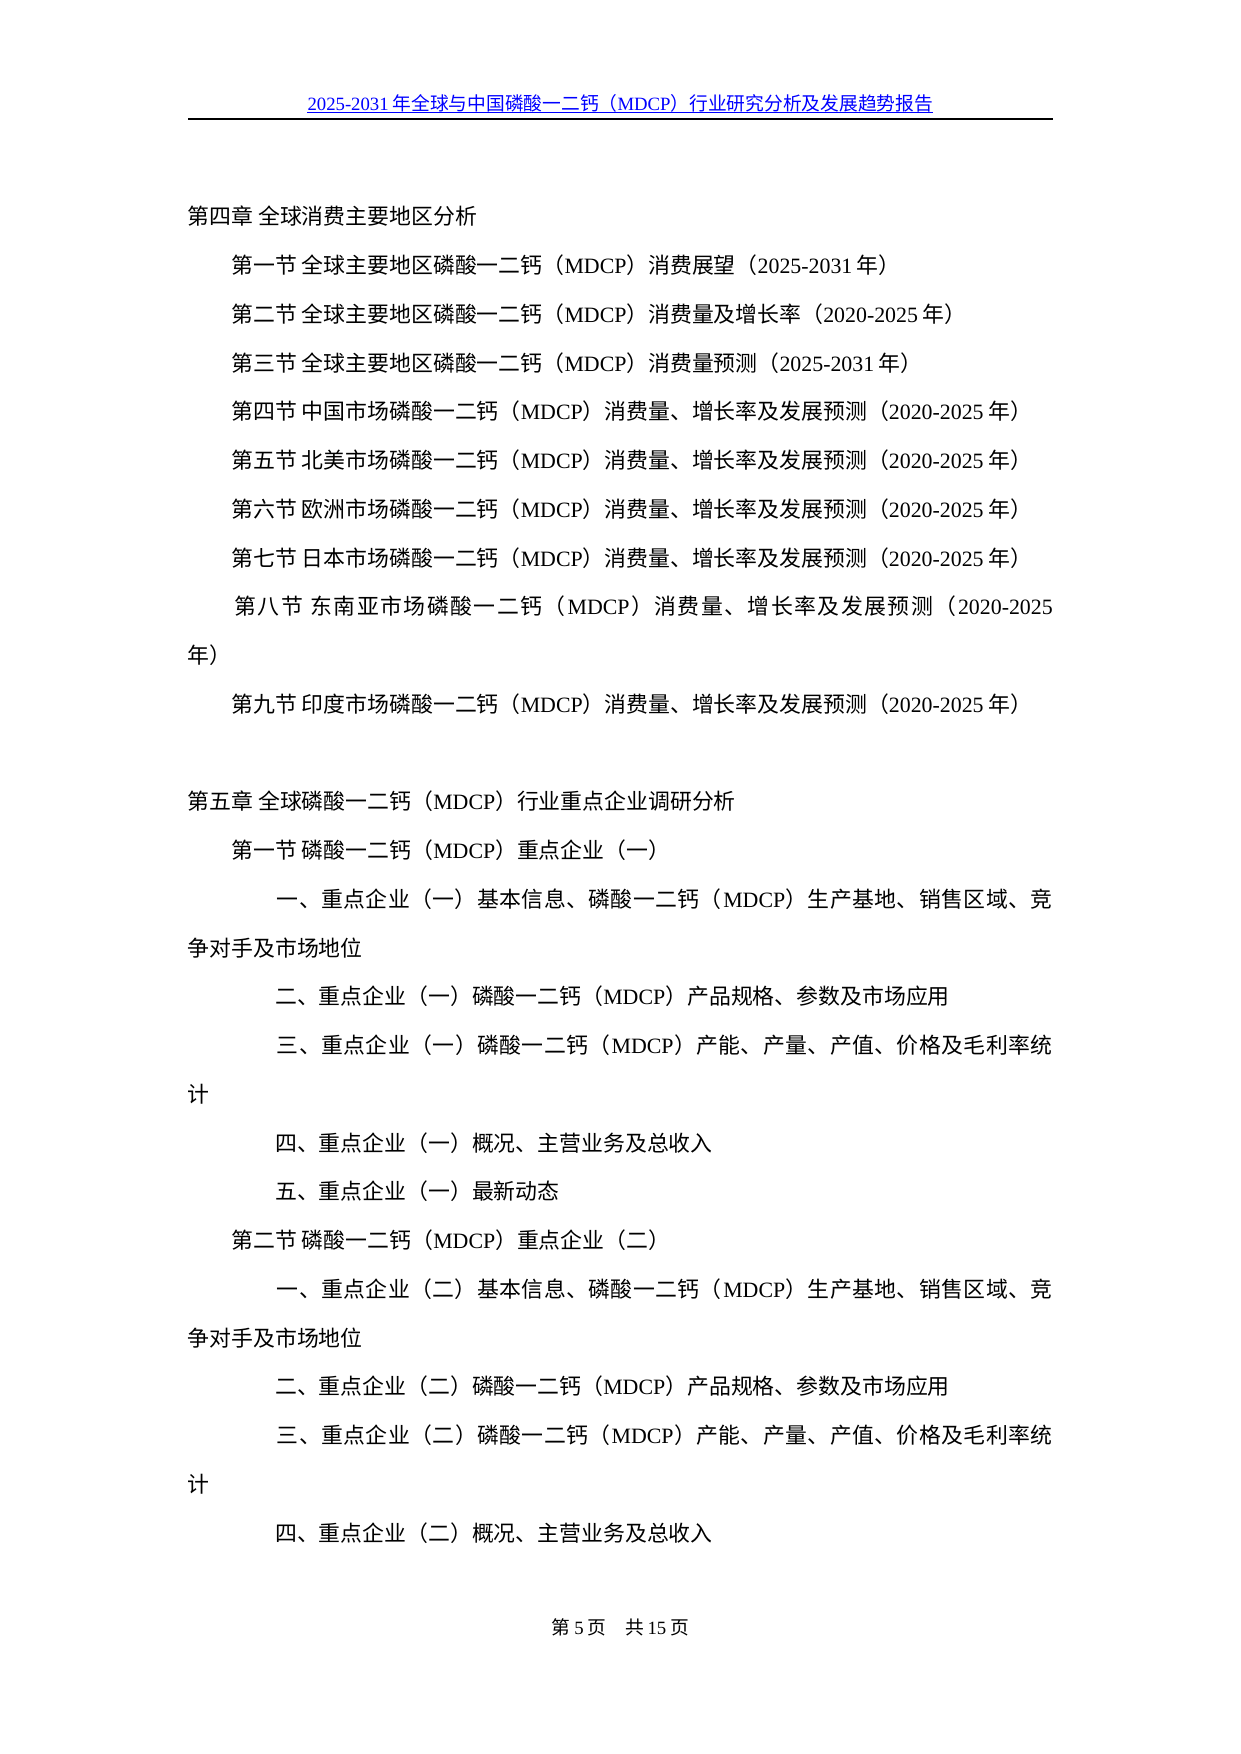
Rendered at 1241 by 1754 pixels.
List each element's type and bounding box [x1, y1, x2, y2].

text [187, 150, 1053, 1548]
